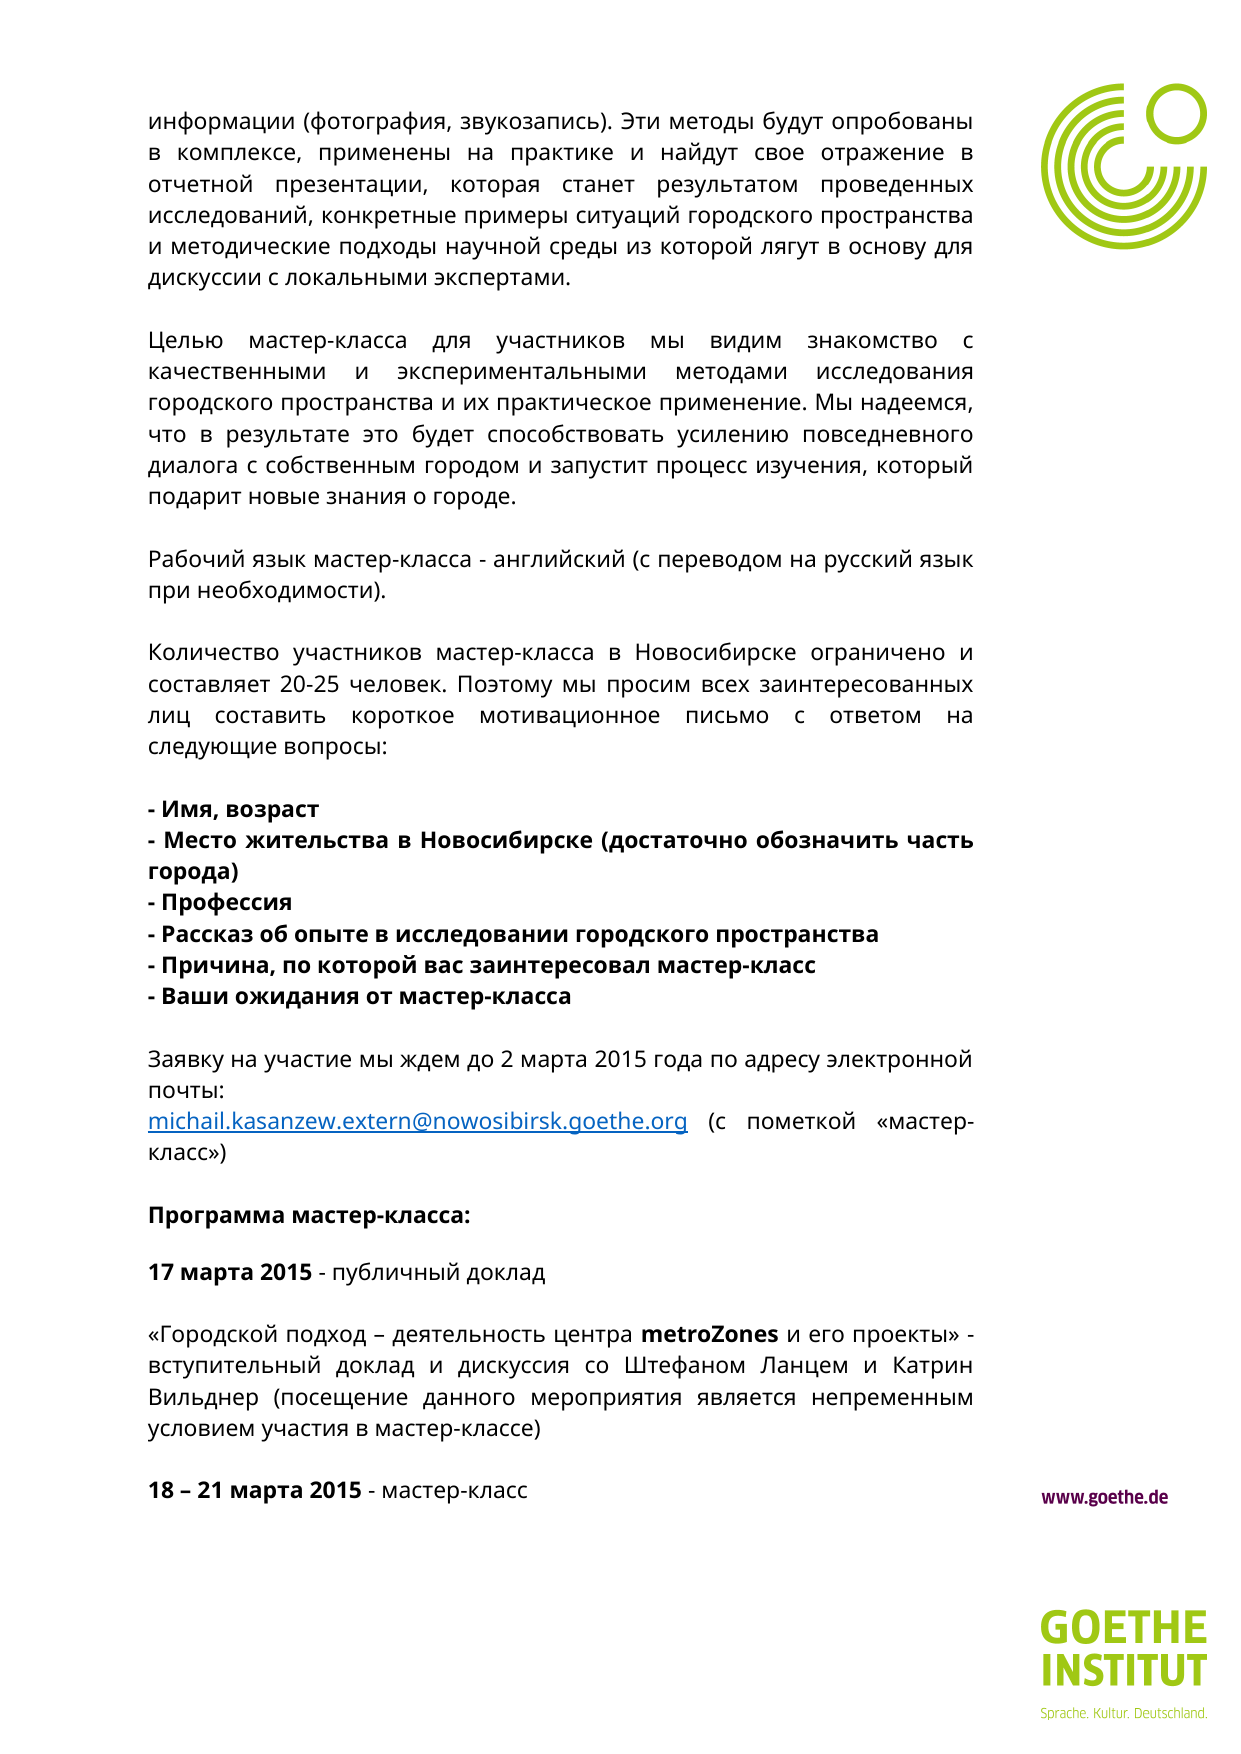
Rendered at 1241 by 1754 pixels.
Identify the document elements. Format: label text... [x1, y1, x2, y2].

text - Место жительства в Новосибирске (достаточно обозначить часть города) [148, 824, 974, 886]
text michail.kasanzew.extern@nowosibirsk.goethe.org (с пометкой «мастер-класс») [148, 1105, 974, 1167]
text Рабочий язык мастер-класса - английский (с переводом на русский язык при необходимости). [148, 542, 974, 605]
text Заявку на участие мы ждем до 2 марта 2015 года по адресу электронной почты: [148, 1042, 974, 1105]
text Количество участников мастер-класса в Новосибирске ограничено и составляет 20-25 человек. Поэтому мы просим всех заинтересованных лиц составить короткое мотивационное письмо с ответом на следующие вопросы: [148, 636, 974, 761]
text - Профессия [148, 886, 974, 917]
text - Имя, возраст [148, 792, 974, 824]
picture [1029, 25, 1241, 261]
text - Рассказ об опыте в исследовании городского пространства [148, 917, 974, 949]
text - Причина, по которой вас заинтересовал мастер-класс [148, 949, 974, 980]
text «Городской подход – деятельность центра metroZones и его проекты» - вступительный доклад и дискуссия со Штефаном Ланцем и Катрин Вильднер (посещение данного мероприятия является непременным условием участия в мастер-классе) [148, 1318, 974, 1443]
text Программа мастер-класса: [148, 1199, 974, 1230]
text 18 – 21 марта 2015 - мастер-класс [148, 1474, 974, 1506]
text 17 марта 2015 - публичный доклад [148, 1256, 974, 1287]
text Целью мастер-класса для участников мы видим знакомство с качественными и экспериментальными методами исследования городского пространства и их практическое применение. Мы надеемся, что в результате это будет способствовать усилению повседневного диалога с собственным городом и запустит процесс изучения, который подарит новые знания о городе. [148, 324, 974, 511]
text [148, 105, 974, 292]
text - Ваши ожидания от мастер-класса [148, 980, 974, 1011]
picture [1029, 1442, 1241, 1754]
